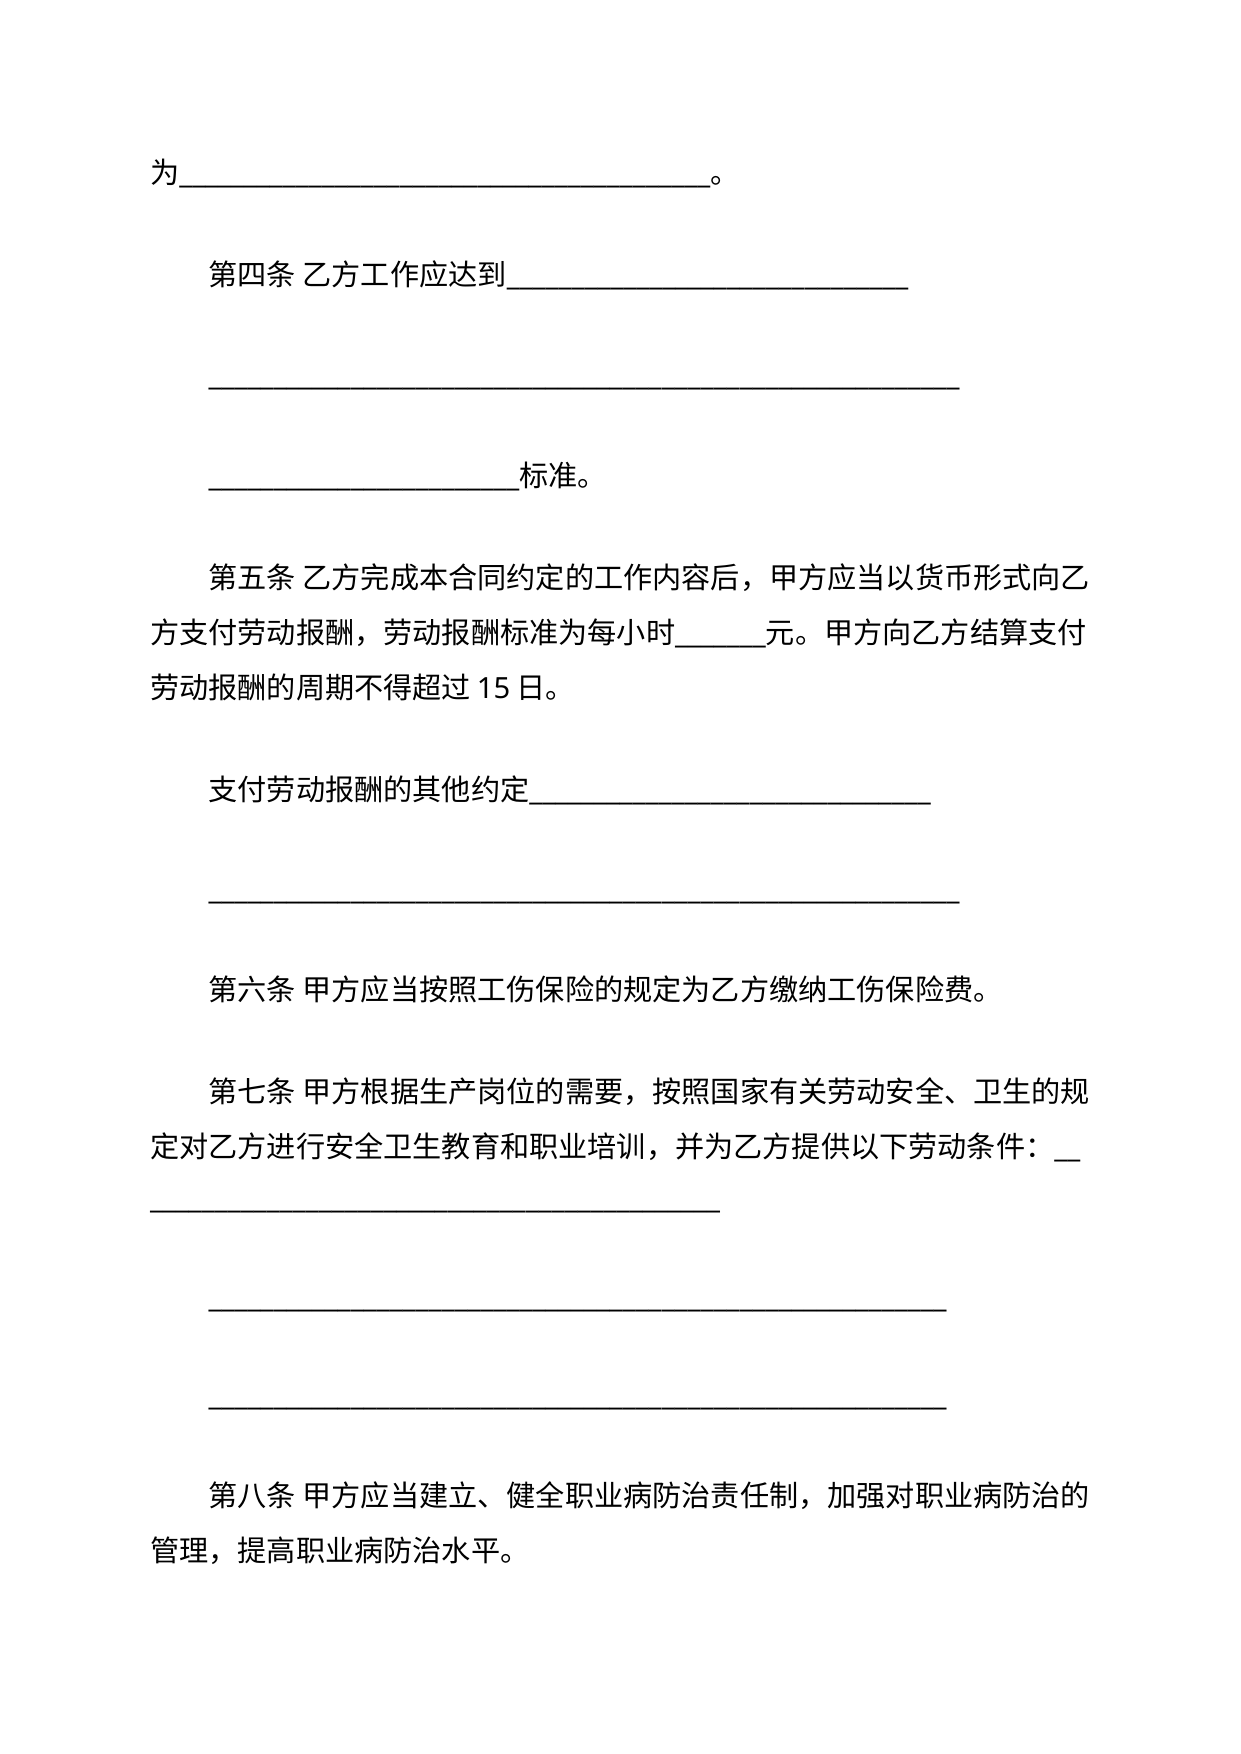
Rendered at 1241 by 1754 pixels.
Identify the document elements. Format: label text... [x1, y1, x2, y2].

text 第七条 甲方根据生产岗位的需要，按照国家有关劳动安全、卫生的规定对乙方进行安全卫生教育和职业培训，并为乙方提供以下劳动条件：______________________________________________ [150, 1068, 1090, 1217]
text 第四条 乙方工作应达到_______________________________ [150, 252, 1090, 294]
text 支付劳动报酬的其他约定_______________________________ [150, 766, 1090, 809]
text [150, 1276, 1090, 1316]
text __________________________________________________________ [150, 868, 1090, 908]
text 第八条 甲方应当建立、健全职业病防治责任制，加强对职业病防治的管理，提高职业病防治水平。 [150, 1473, 1090, 1570]
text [150, 1374, 1090, 1414]
text 第六条 甲方应当按照工伤保险的规定为乙方缴纳工伤保险费。 [150, 967, 1090, 1009]
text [150, 150, 1090, 192]
text 第五条 乙方完成本合同约定的工作内容后，甲方应当以货币形式向乙方支付劳动报酬，劳动报酬标准为每小时_______元。甲方向乙方结算支付劳动报酬的周期不得超过15日。 [150, 554, 1090, 707]
text ________________________标准。 [150, 452, 1090, 495]
text __________________________________________________________ [150, 354, 1090, 394]
